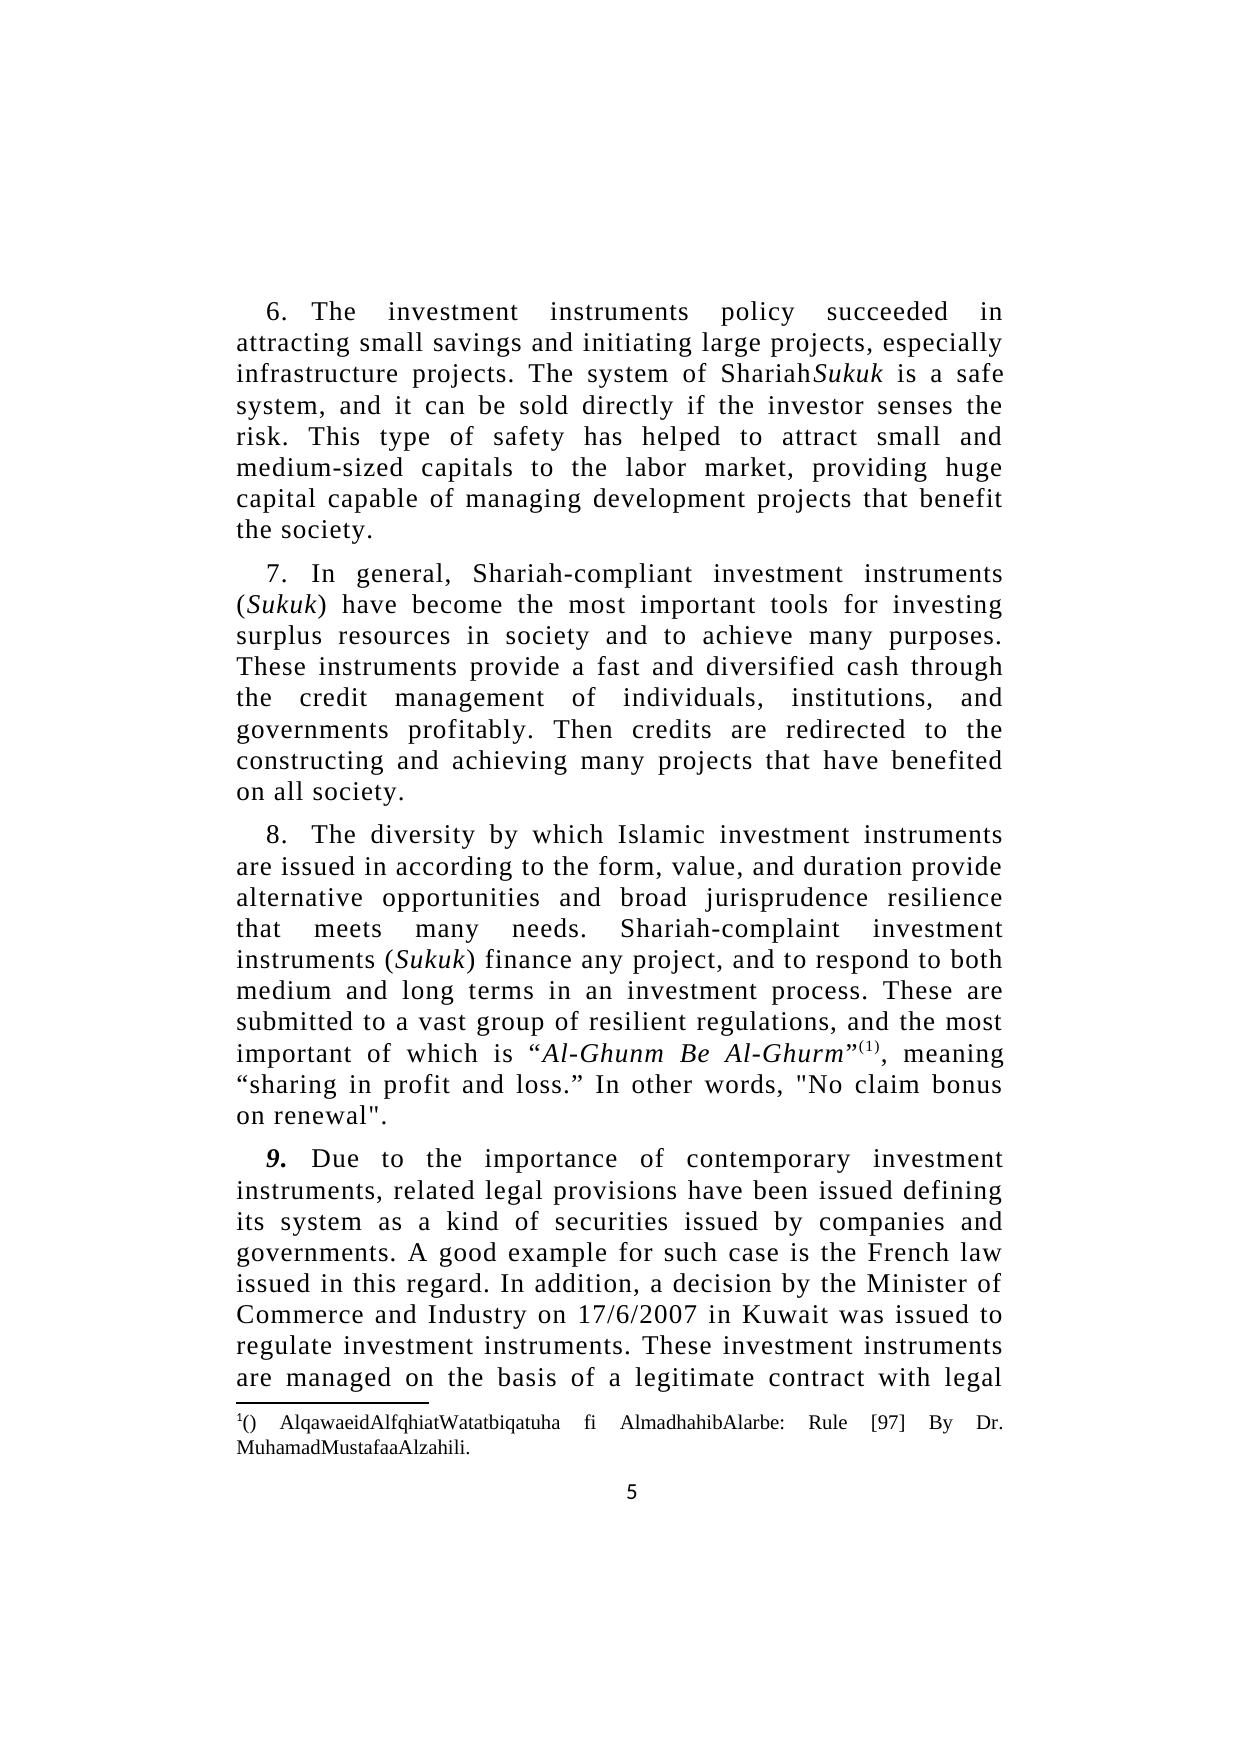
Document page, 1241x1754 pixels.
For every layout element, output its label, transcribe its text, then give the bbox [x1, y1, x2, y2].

list The investment instruments policy succeeded in attracting small savings and initiating large projects, especially infrastructure projects. The system of ShariahSukuk is a safe system, and it can be sold directly if the investor senses the risk. This type of safety has helped to attract small and medium-sized capitals to the labor market, providing huge capital capable of managing development projects that benefit the society. [236, 295, 1004, 544]
list The diversity by which Islamic investment instruments are issued in according to the form, value, and duration provide alternative opportunities and broad jurisprudence resilience that meets many needs. Shariah-complaint investment instruments (Sukuk) finance any project, and to respond to both medium and long terms in an investment process. These are submitted to a vast group of resilient regulations, and the most important of which is “Al-Ghunm Be Al-Ghurm”(), meaning “sharing in profit and loss.” In other words, "No claim bonus on renewal". [236, 819, 1004, 1130]
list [236, 1143, 1004, 1392]
list In general, Shariah-compliant investment instruments (Sukuk) have become the most important tools for investing surplus resources in society and to achieve many purposes. These instruments provide a fast and diversified cash through the credit management of individuals, institutions, and governments profitably. Then credits are redirected to the constructing and achieving many projects that have benefited on all society. [236, 557, 1004, 806]
